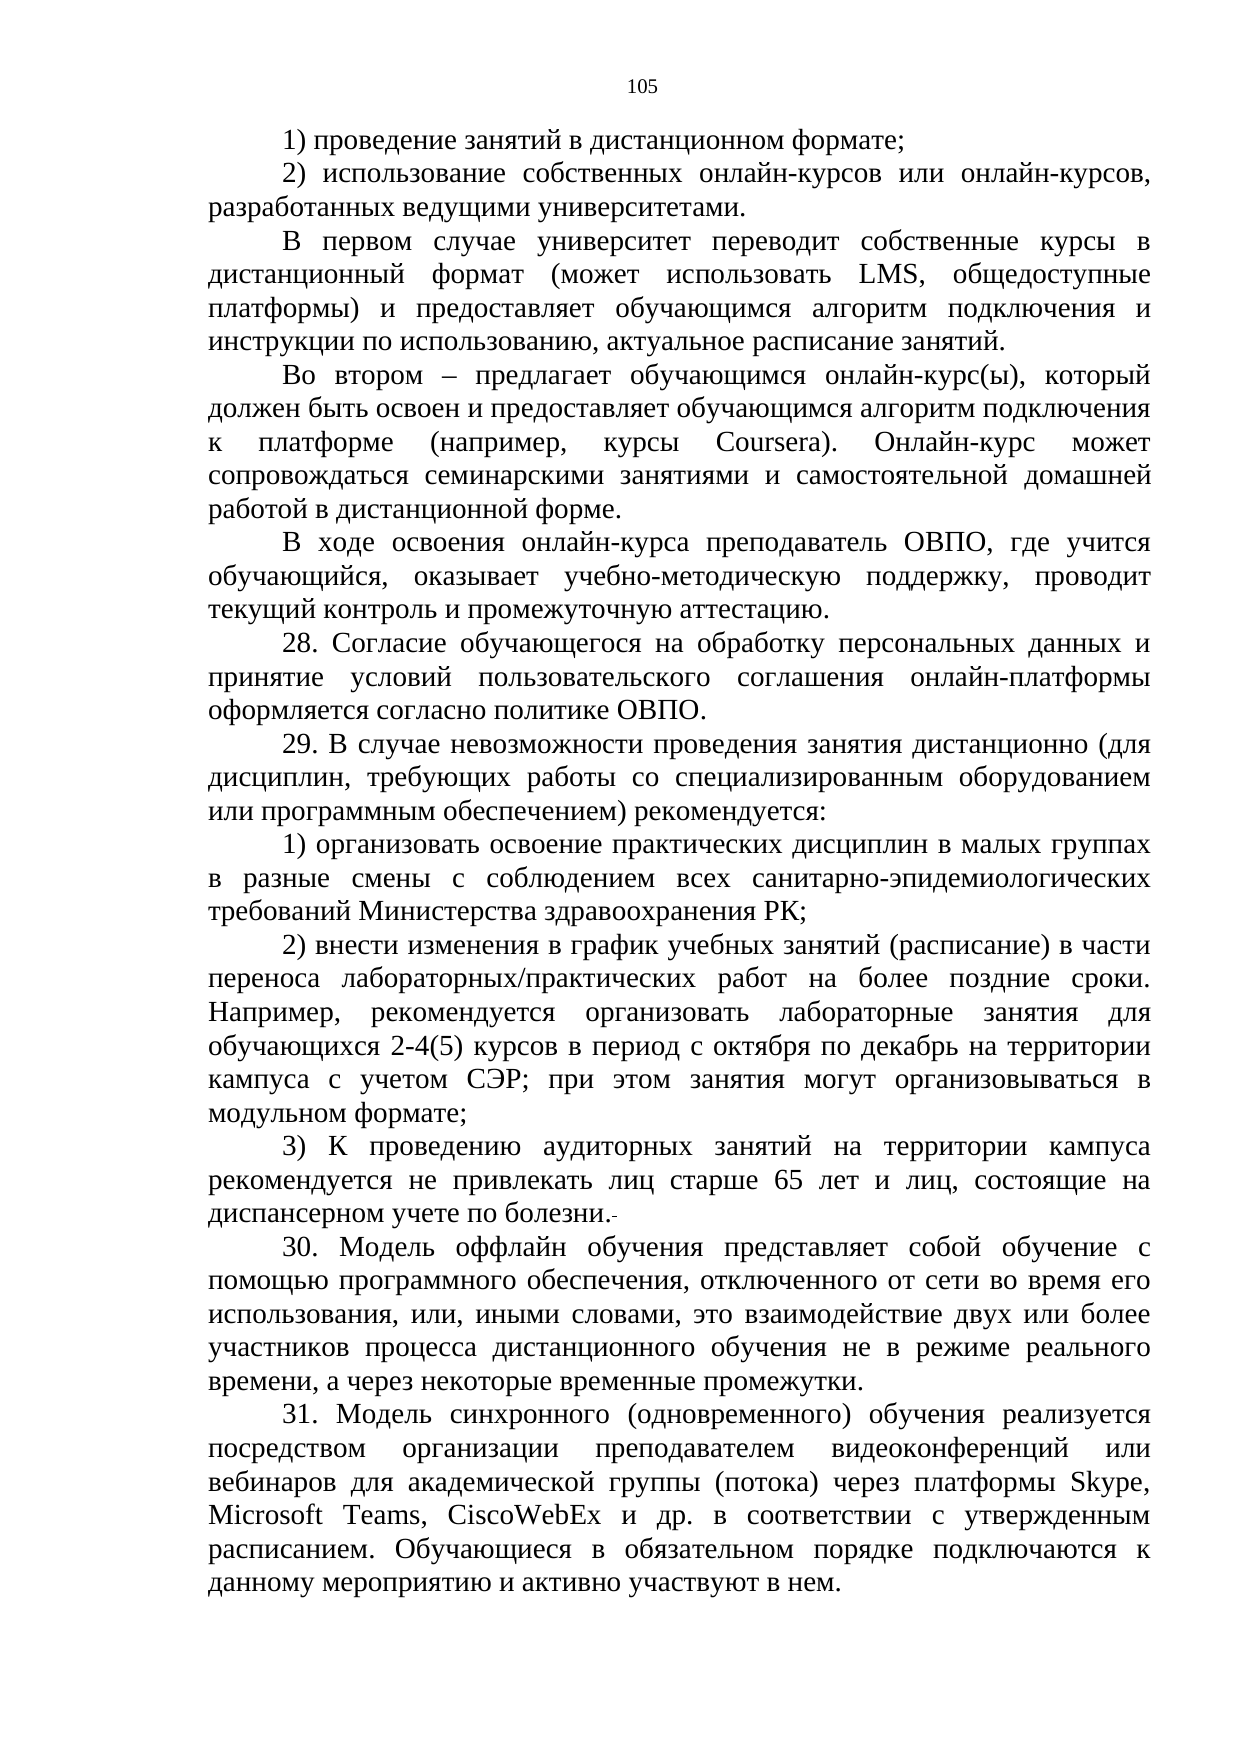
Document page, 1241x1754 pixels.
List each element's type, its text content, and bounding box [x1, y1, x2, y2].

text 1) проведение занятий в дистанционном формате; [208, 122, 1152, 156]
text В первом случае университет переводит собственные курсы в дистанционный формат (может использовать LMS, общедоступные платформы) и предоставляет обучающимся алгоритм подключения и инструкции по использованию, актуальное расписание занятий. [208, 223, 1152, 357]
text 29. В случае невозможности проведения занятия дистанционно (для дисциплин, требующих работы со специализированным оборудованием или программным обеспечением) рекомендуется: [208, 726, 1152, 826]
text 31. Модель синхронного (одновременного) обучения реализуется посредством организации преподавателем видеоконференций или вебинаров для академической группы (потока) через платформы Skype, Microsoft Teams, CiscoWebEx и др. в соответствии с утвержденным расписанием. Обучающиеся в обязательном порядке подключаются к данному мероприятию и активно участвуют в нем. [208, 1397, 1152, 1598]
text 30. Модель оффлайн обучения представляет собой обучение с помощью программного обеспечения, отключенного от сети во время его использования, или, иными словами, это взаимодействие двух или более участников процесса дистанционного обучения не в режиме реального времени, а через некоторые временные промежутки. [208, 1229, 1152, 1397]
text 2) внести изменения в график учебных занятий (расписание) в части переноса лабораторных/практических работ на более поздние сроки. Например, рекомендуется организовать лабораторные занятия для обучающихся 2-4(5) курсов в период с октября по декабрь на территории кампуса с учетом СЭР; при этом занятия могут организовываться в модульном формате; [208, 927, 1152, 1128]
text В ходе освоения онлайн-курса преподаватель ОВПО, где учится обучающийся, оказывает учебно-методическую поддержку, проводит текущий контроль и промежуточную аттестацию. [208, 524, 1152, 625]
text 1) организовать освоение практических дисциплин в малых группах в разные смены с соблюдением всех санитарно-эпидемиологических требований Министерства здравоохранения РК; [208, 826, 1152, 927]
text 2) использование собственных онлайн-курсов или онлайн-курсов, разработанных ведущими университетами. [208, 156, 1152, 223]
text Во втором – предлагает обучающимся онлайн-курс(ы), который должен быть освоен и предоставляет обучающимся алгоритм подключения к платформе (например, курсы Сoursera). Онлайн-курс может сопровождаться семинарскими занятиями и самостоятельной домашней работой в дистанционной форме. [208, 357, 1152, 524]
text 28. Согласие обучающегося на обработку персональных данных и принятие условий пользовательского соглашения онлайн-платформы оформляется согласно политике ОВПО. [208, 625, 1152, 726]
text 3) К проведению аудиторных занятий на территории кампуса рекомендуется не привлекать лиц старше 65 лет и лиц, состоящие на диспансерном учете по болезни. [208, 1128, 1152, 1229]
